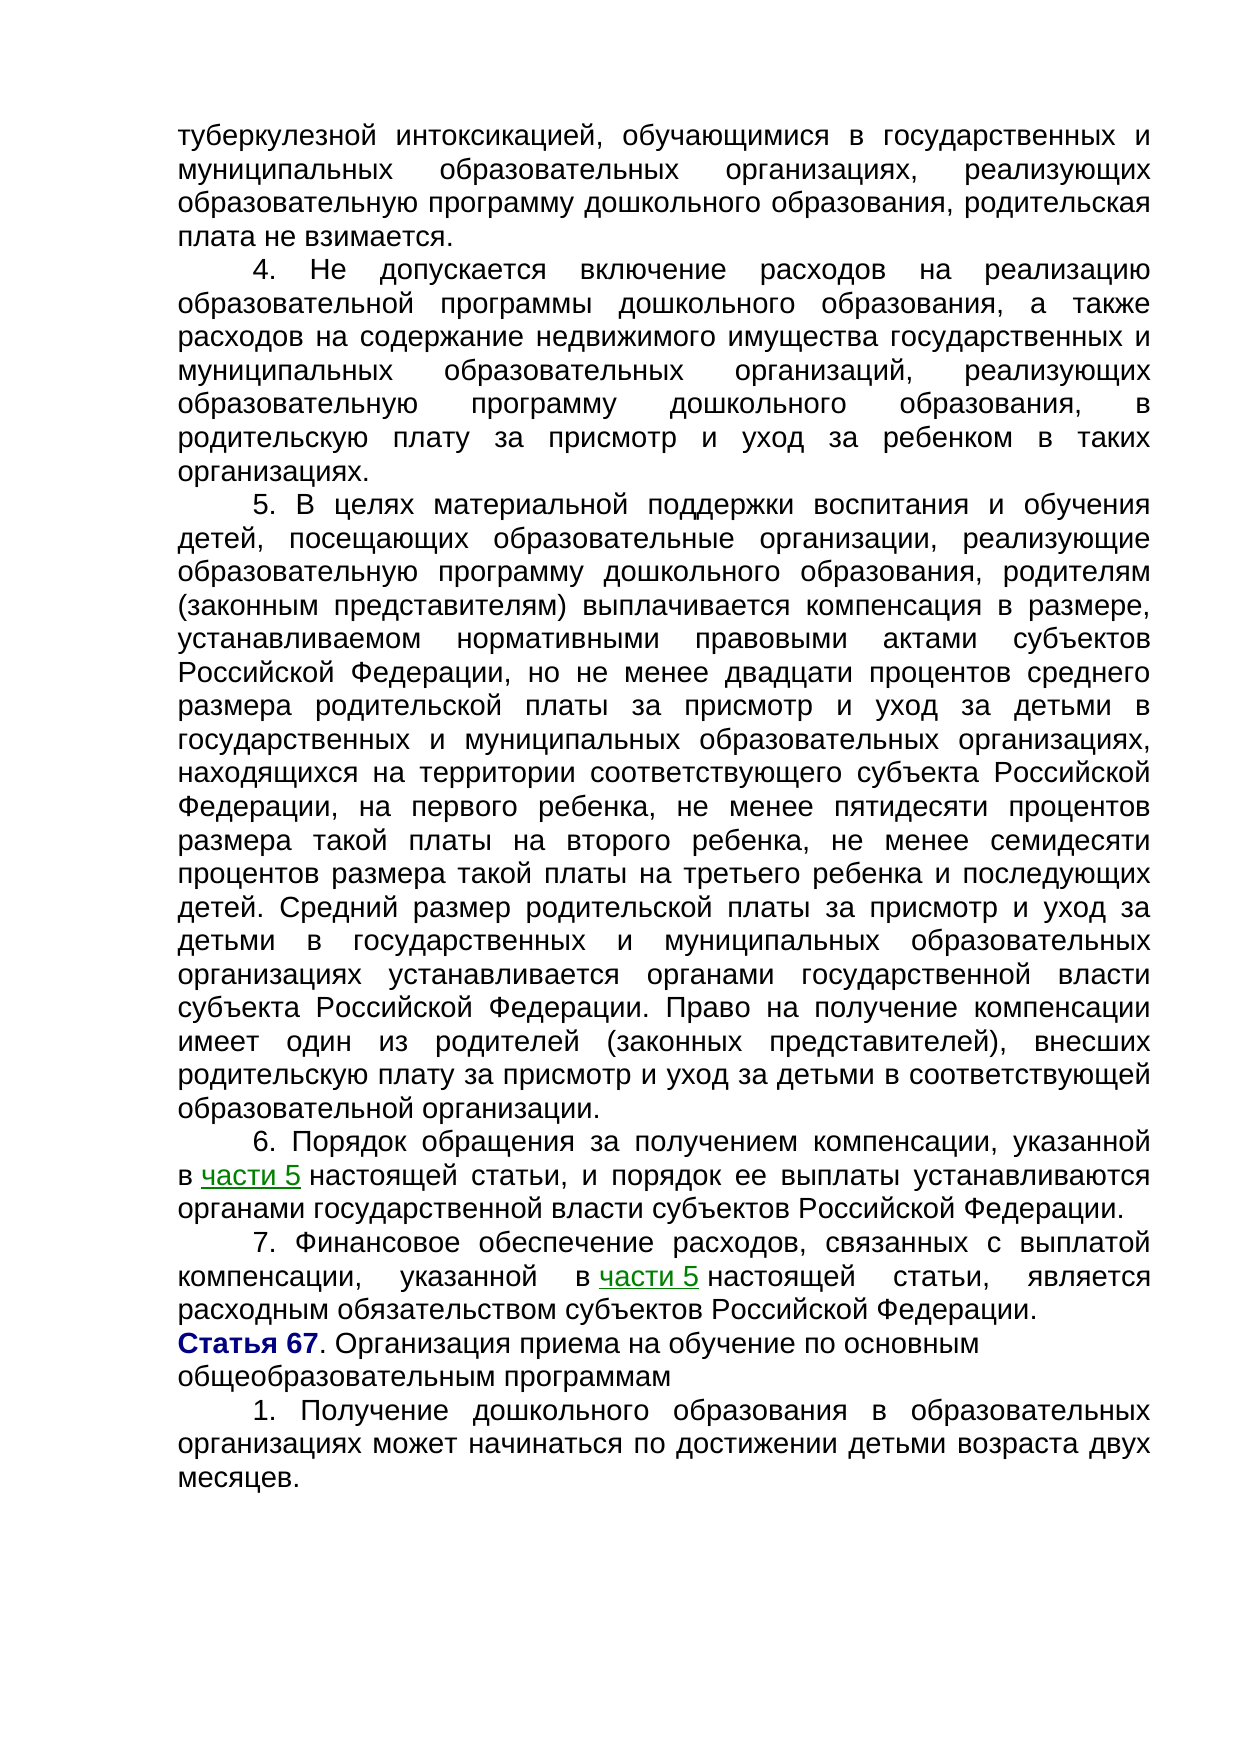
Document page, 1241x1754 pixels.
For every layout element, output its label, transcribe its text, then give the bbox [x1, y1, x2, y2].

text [177, 118, 1152, 252]
text 5. В целях материальной поддержки воспитания и обучения детей, посещающих образовательные организации, реализующие образовательную программу дошкольного образования, родителям (законным представителям) выплачивается компенсация в размере, устанавливаемом нормативными правовыми актами субъектов Российской Федерации, но не менее двадцати процентов среднего размера родительской платы за присмотр и уход за детьми в государственных и муниципальных образовательных организациях, находящихся на территории соответствующего субъекта Российской Федерации, на первого ребенка, не менее пятидесяти процентов размера такой платы на второго ребенка, не менее семидесяти процентов размера такой платы на третьего ребенка и последующих детей. Средний размер родительской платы за присмотр и уход за детьми в государственных и муниципальных образовательных организациях устанавливается органами государственной власти субъекта Российской Федерации. Право на получение компенсации имеет один из родителей (законных представителей), внесших родительскую плату за присмотр и уход за детьми в соответствующей образовательной организации. [177, 487, 1152, 1124]
text Статья 67. Организация приема на обучение по основным общеобразовательным программам [177, 1326, 1152, 1393]
text 4. Не допускается включение расходов на реализацию образовательной программы дошкольного образования, а также расходов на содержание недвижимого имущества государственных и муниципальных образовательных организаций, реализующих образовательную программу дошкольного образования, в родительскую плату за присмотр и уход за ребенком в таких организациях. [177, 252, 1152, 487]
text 1. Получение дошкольного образования в образовательных организациях может начинаться по достижении детьми возраста двух месяцев. [177, 1393, 1152, 1493]
text 6. Порядок обращения за получением компенсации, указанной в части 5 настоящей статьи, и порядок ее выплаты устанавливаются органами государственной власти субъектов Российской Федерации. [177, 1124, 1152, 1225]
text 7. Финансовое обеспечение расходов, связанных с выплатой компенсации, указанной в части 5 настоящей статьи, является расходным обязательством субъектов Российской Федерации. [177, 1225, 1152, 1326]
